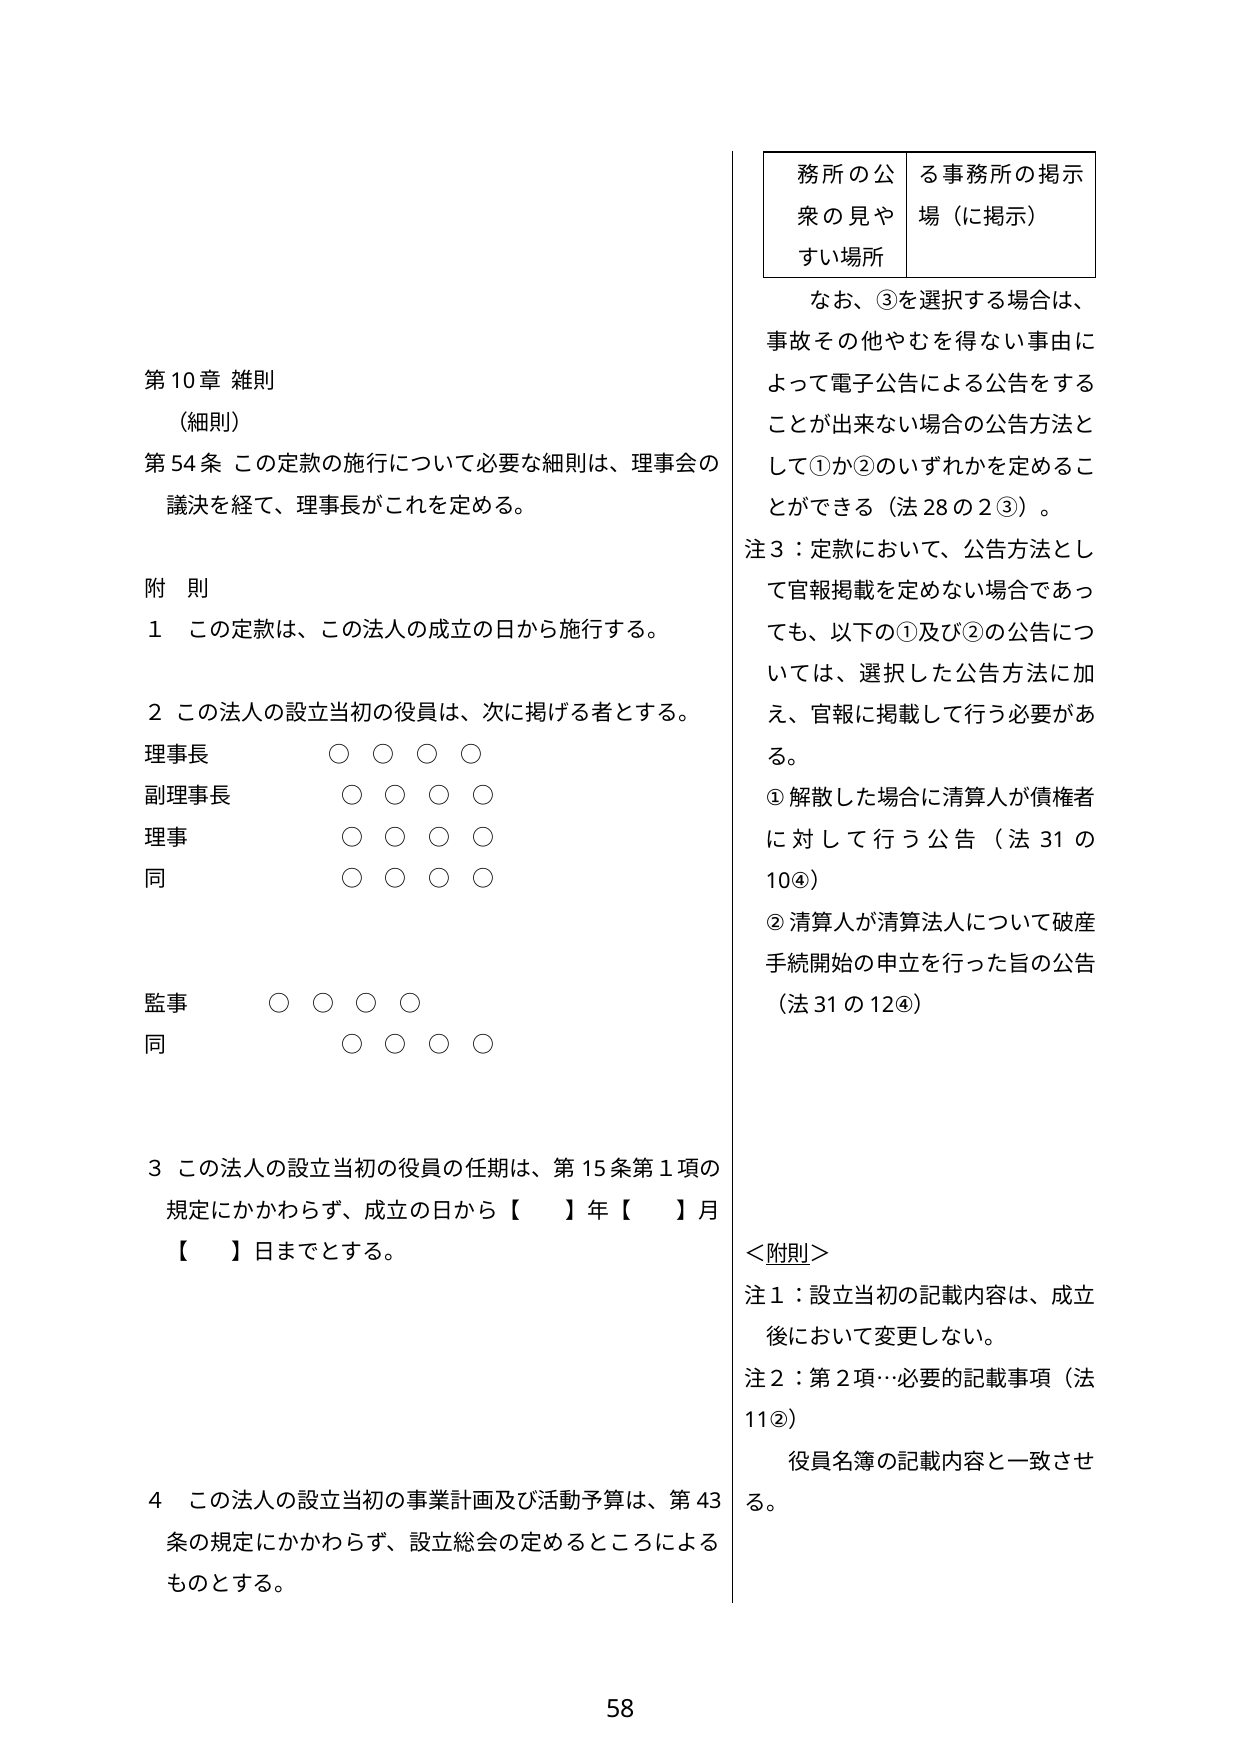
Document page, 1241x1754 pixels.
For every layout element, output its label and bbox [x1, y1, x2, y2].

table_header [733, 151, 1107, 1602]
table_header [133, 151, 732, 1602]
